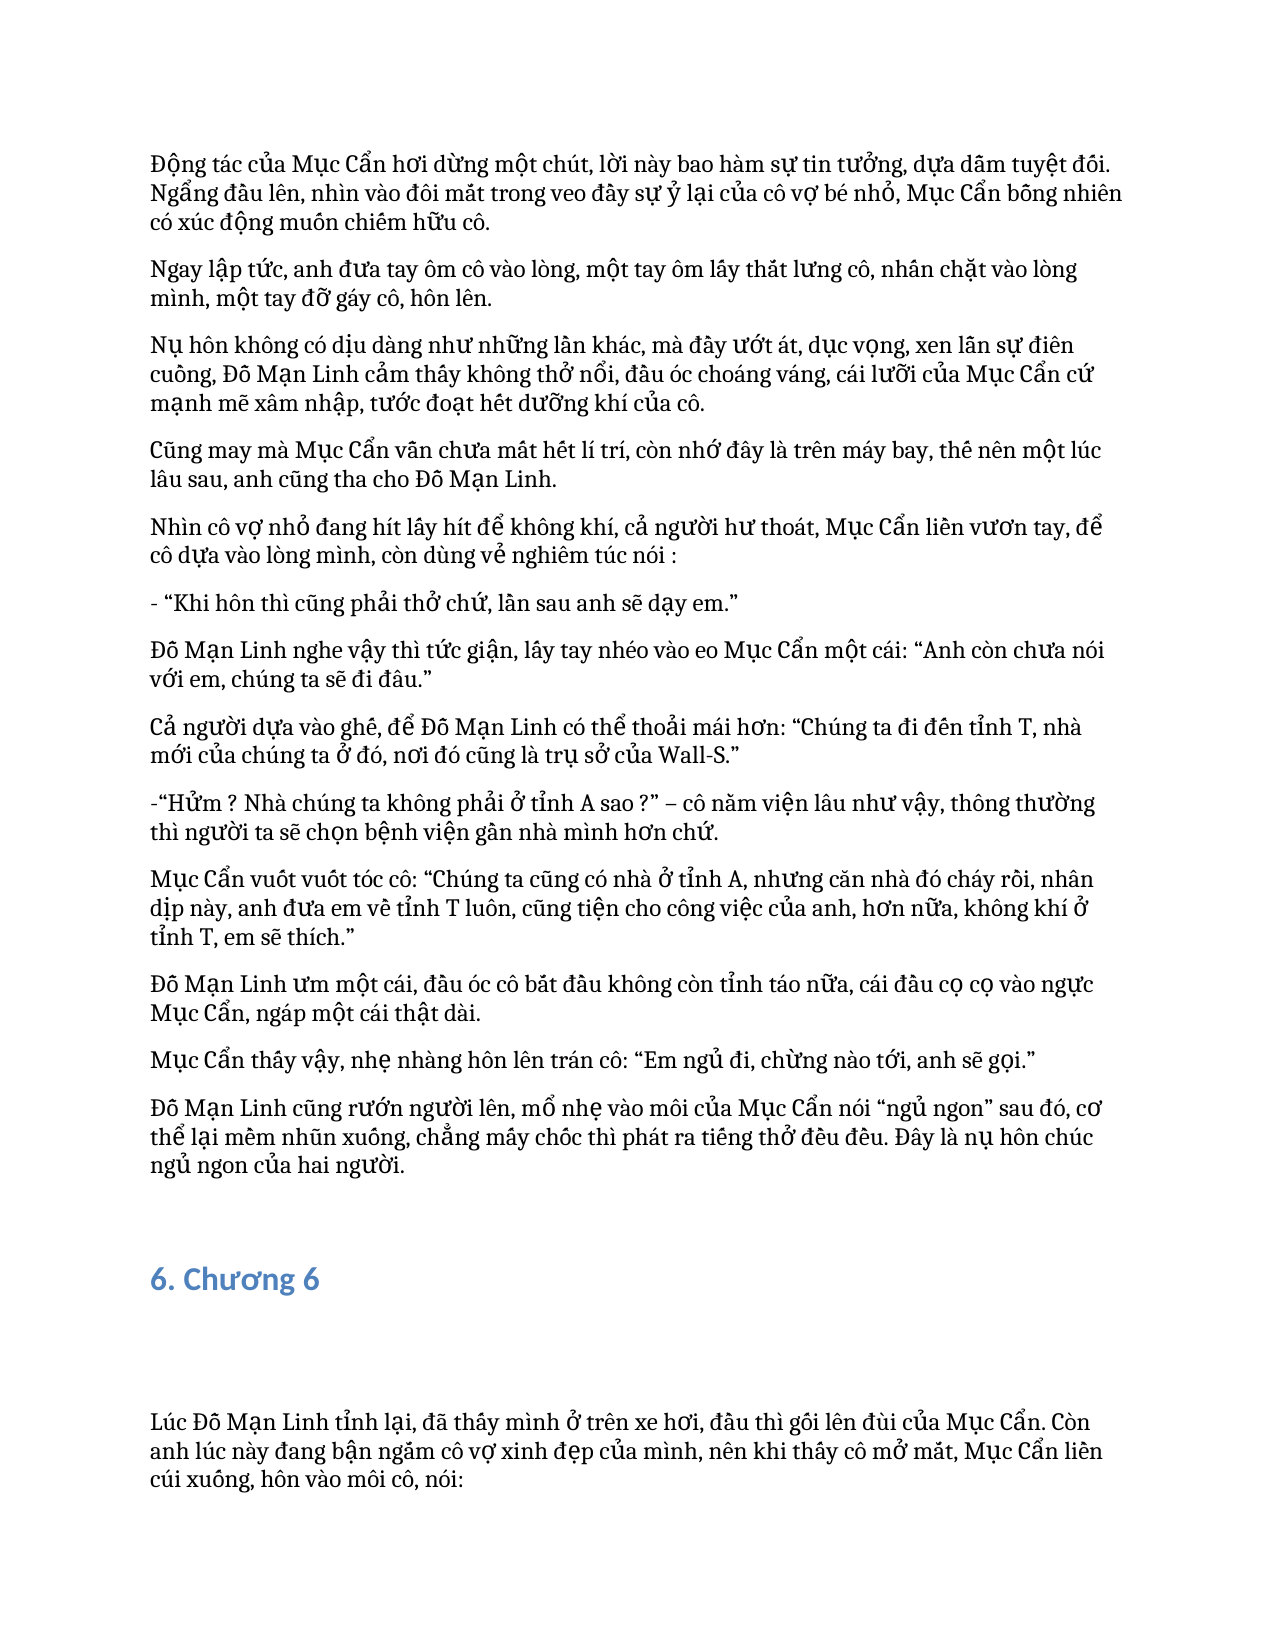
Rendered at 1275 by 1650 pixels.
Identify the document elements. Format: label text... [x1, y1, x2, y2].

text Đỗ Mạn Linh nghe vậy thì tức giận, lấy tay nhéo vào eo Mục Cẩn một cái: “Anh còn chưa nói với em, chúng ta sẽ đi đâu.” [150, 636, 1125, 694]
text Động tác của Mục Cẩn hơi dừng một chút, lời này bao hàm sự tin tưởng, dựa dẫm tuyệt đối. Ngẩng đầu lên, nhìn vào đôi mắt trong veo đầy sự ỷ lại của cô vợ bé nhỏ, Mục Cẩn bỗng nhiên có xúc động muốn chiếm hữu cô. [150, 150, 1125, 236]
text Nhìn cô vợ nhỏ đang hít lấy hít để không khí, cả người hư thoát, Mục Cẩn liền vươn tay, để cô dựa vào lòng mình, còn dùng vẻ nghiêm túc nói : [150, 512, 1125, 570]
text Ngay lập tức, anh đưa tay ôm cô vào lòng, một tay ôm lấy thắt lưng cô, nhấn chặt vào lòng mình, một tay đỡ gáy cô, hôn lên. [150, 255, 1125, 312]
text Mục Cẩn vuốt vuốt tóc cô: “Chúng ta cũng có nhà ở tỉnh A, nhưng căn nhà đó cháy rồi, nhân dịp này, anh đưa em về tỉnh T luôn, cũng tiện cho công việc của anh, hơn nữa, không khí ở tỉnh T, em sẽ thích.” [150, 865, 1125, 951]
text Cũng may mà Mục Cẩn vẫn chưa mất hết lí trí, còn nhớ đây là trên máy bay, thế nên một lúc lâu sau, anh cũng tha cho Đỗ Mạn Linh. [150, 436, 1125, 494]
text Đỗ Mạn Linh ưm một cái, đầu óc cô bắt đầu không còn tỉnh táo nữa, cái đầu cọ cọ vào ngực Mục Cẩn, ngáp một cái thật dài. [150, 970, 1125, 1027]
text Lúc Đỗ Mạn Linh tỉnh lại, đã thấy mình ở trên xe hơi, đầu thì gối lên đùi của Mục Cẩn. Còn anh lúc này đang bận ngắm cô vợ xinh đẹp của mình, nên khi thấy cô mở mắt, Mục Cẩn liền cúi xuống, hôn vào môi cô, nói: [150, 1408, 1125, 1494]
text -“Hửm ? Nhà chúng ta không phải ở tỉnh A sao ?” – cô nằm viện lâu như vậy, thông thường thì người ta sẽ chọn bệnh viện gần nhà mình hơn chứ. [150, 789, 1125, 846]
text - “Khi hôn thì cũng phải thở chứ, lần sau anh sẽ dạy em.” [150, 589, 1125, 617]
text Mục Cẩn thấy vậy, nhẹ nhàng hôn lên trán cô: “Em ngủ đi, chừng nào tới, anh sẽ gọi.” [150, 1046, 1125, 1075]
text Cả người dựa vào ghế, để Đỗ Mạn Linh có thể thoải mái hơn: “Chúng ta đi đến tỉnh T, nhà mới của chúng ta ở đó, nơi đó cũng là trụ sở của Wall-S.” [150, 712, 1125, 770]
subtitle 6. Chương 6 [150, 1258, 1125, 1299]
text Nụ hôn không có dịu dàng như những lần khác, mà đầy ướt át, dục vọng, xen lẫn sự điên cuồng, Đỗ Mạn Linh cảm thấy không thở nổi, đầu óc choáng váng, cái lưỡi của Mục Cẩn cứ mạnh mẽ xâm nhập, tước đoạt hết dưỡng khí của cô. [150, 331, 1125, 417]
text Đỗ Mạn Linh cũng rướn người lên, mổ nhẹ vào môi của Mục Cẩn nói “ngủ ngon” sau đó, cơ thể lại mềm nhũn xuống, chẳng mấy chốc thì phát ra tiếng thở đều đều. Đây là nụ hôn chúc ngủ ngon của hai người. [150, 1094, 1125, 1237]
